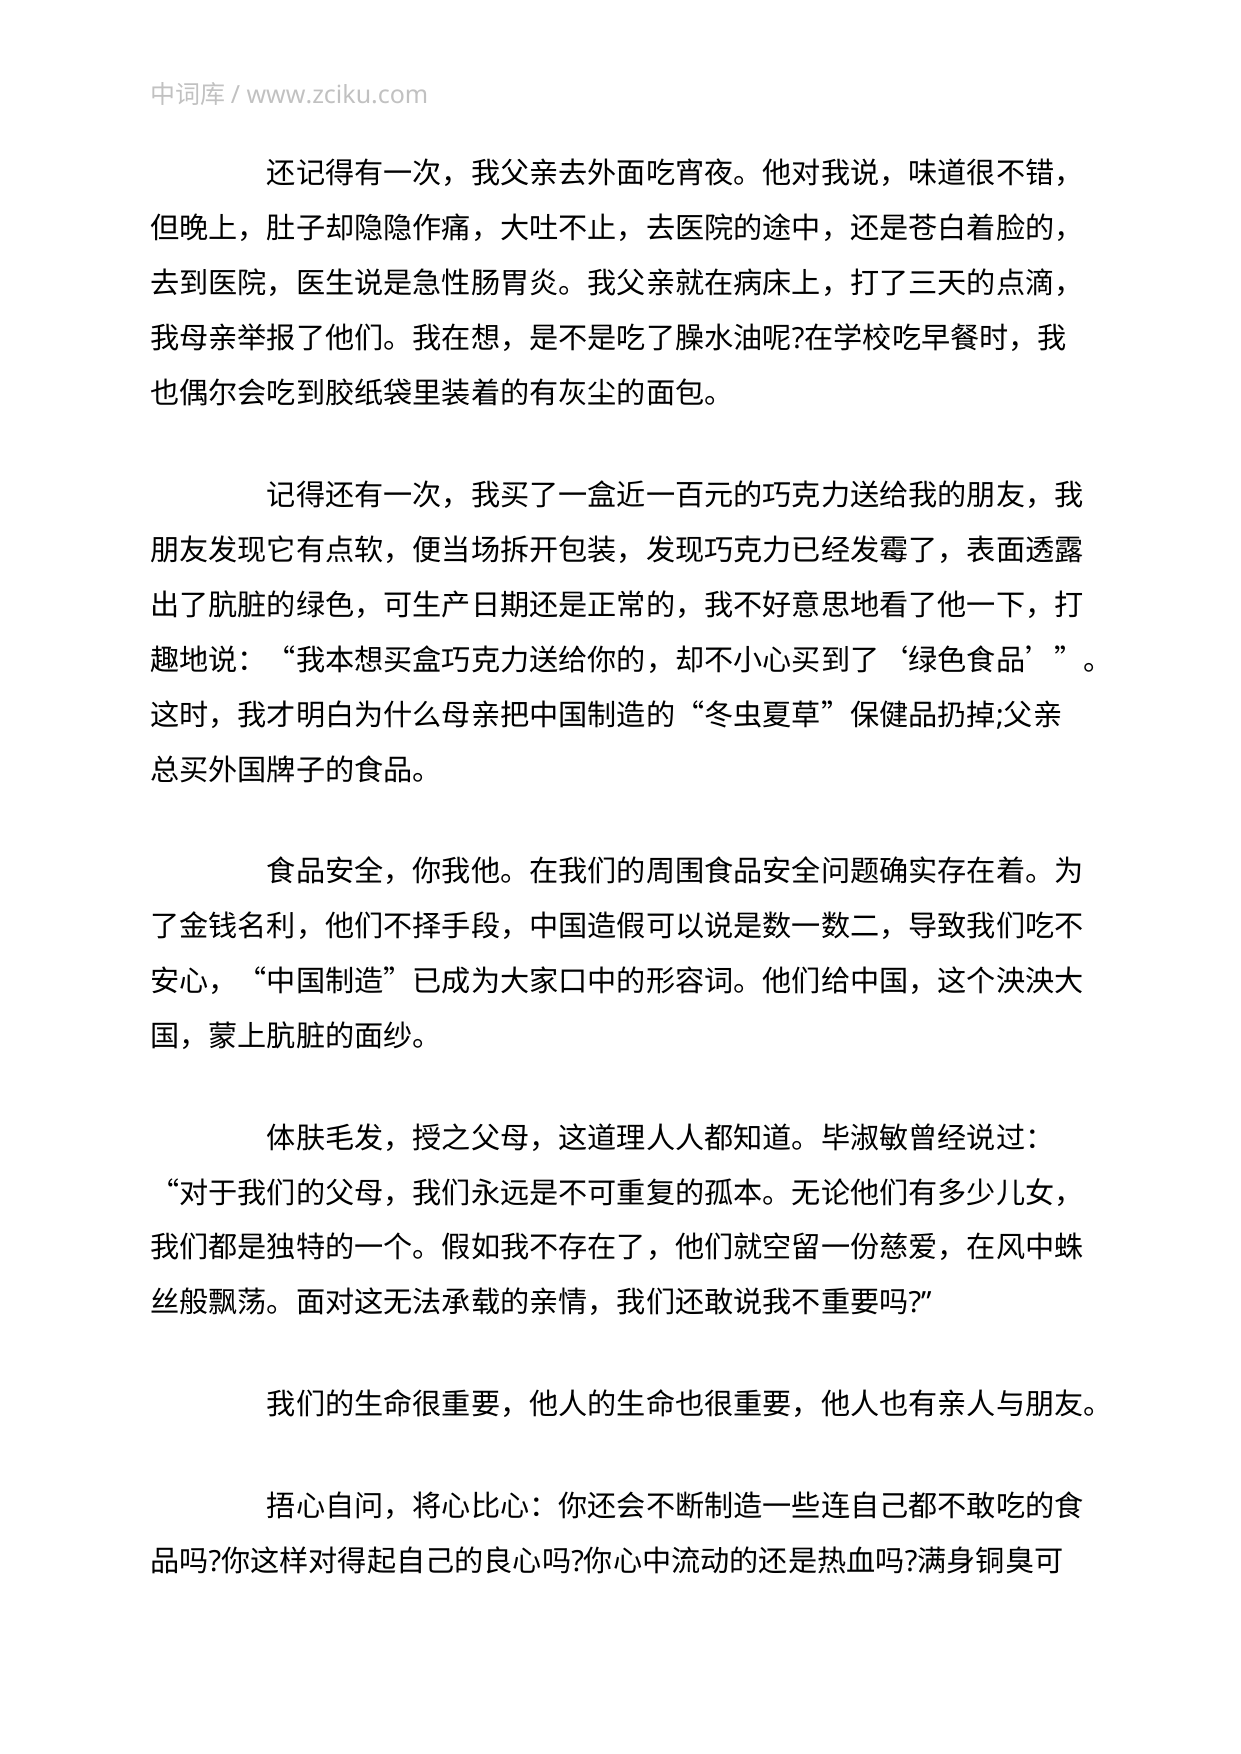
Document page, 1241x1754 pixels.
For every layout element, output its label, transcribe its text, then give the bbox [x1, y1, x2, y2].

text 我们的生命很重要，他人的生命也很重要，他人也有亲人与朋友。 [150, 1381, 1090, 1423]
text 记得还有一次，我买了一盒近一百元的巧克力送给我的朋友，我朋友发现它有点软，便当场拆开包装，发现巧克力已经发霉了，表面透露出了肮脏的绿色，可生产日期还是正常的，我不好意思地看了他一下，打趣地说：“我本想买盒巧克力送给你的，却不小心买到了‘绿色食品’”。这时，我才明白为什么母亲把中国制造的“冬虫夏草”保健品扔掉;父亲总买外国牌子的食品。 [150, 471, 1090, 788]
text 体肤毛发，授之父母，这道理人人都知道。毕淑敏曾经说过：“对于我们的父母，我们永远是不可重复的孤本。无论他们有多少儿女，我们都是独特的一个。假如我不存在了，他们就空留一份慈爱，在风中蛛丝般飘荡。面对这无法承载的亲情，我们还敢说我不重要吗?” [150, 1114, 1090, 1321]
text 还记得有一次，我父亲去外面吃宵夜。他对我说，味道很不错，但晚上，肚子却隐隐作痛，大吐不止，去医院的途中，还是苍白着脸的，去到医院，医生说是急性肠胃炎。我父亲就在病床上，打了三天的点滴，我母亲举报了他们。我在想，是不是吃了臊水油呢?在学校吃早餐时，我也偶尔会吃到胶纸袋里装着的有灰尘的面包。 [150, 150, 1090, 412]
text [150, 1483, 1090, 1580]
text 食品安全，你我他。在我们的周围食品安全问题确实存在着。为了金钱名利，他们不择手段，中国造假可以说是数一数二，导致我们吃不安心，“中国制造”已成为大家口中的形容词。他们给中国，这个泱泱大国，蒙上肮脏的面纱。 [150, 848, 1090, 1055]
